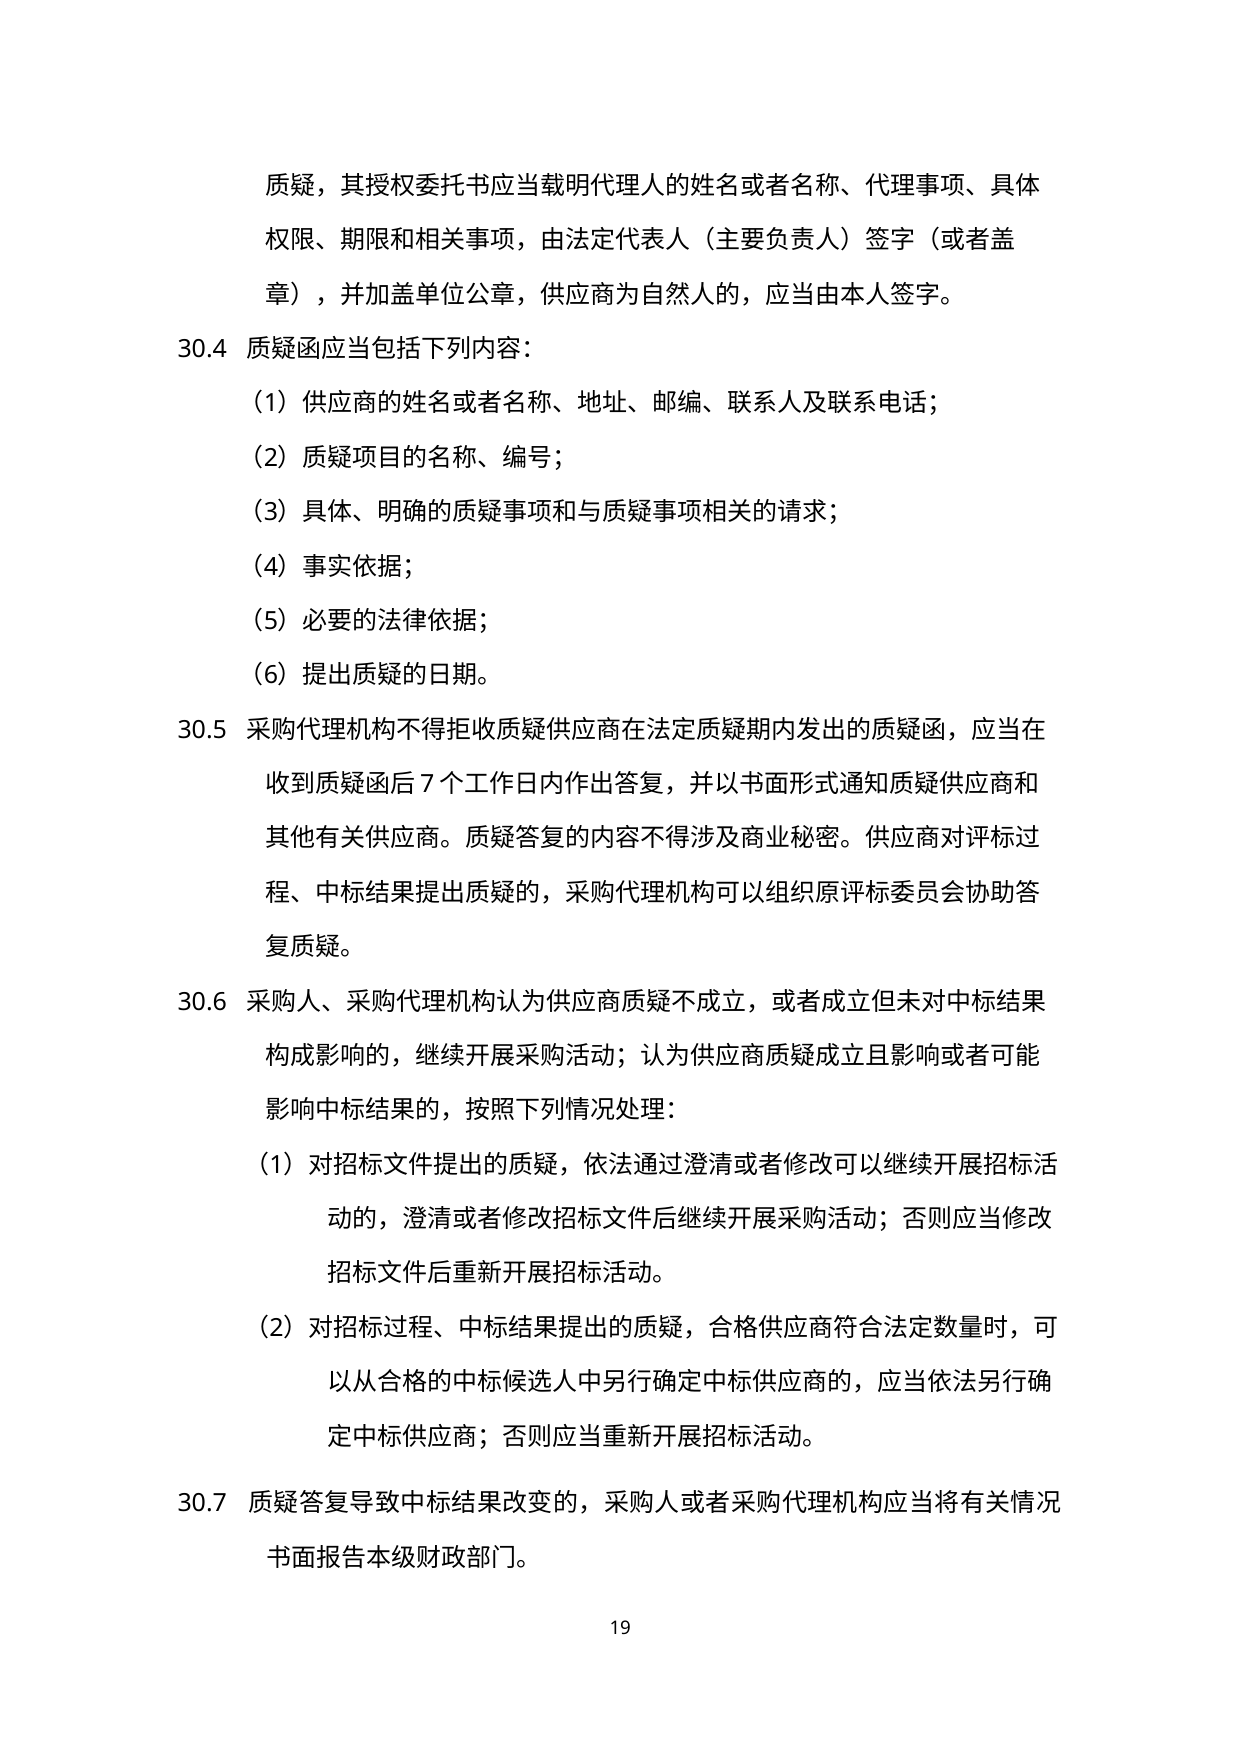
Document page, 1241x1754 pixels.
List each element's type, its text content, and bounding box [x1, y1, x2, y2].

text （1）供应商的姓名或者名称、地址、邮编、联系人及联系电话； [177, 383, 1063, 419]
text 30.7 质疑答复导致中标结果改变的，采购人或者采购代理机构应当将有关情况书面报告本级财政部门。 [177, 1483, 1063, 1573]
text 30.6 采购人、采购代理机构认为供应商质疑不成立，或者成立但未对中标结果构成影响的，继续开展采购活动；认为供应商质疑成立且影响或者可能影响中标结果的，按照下列情况处理： [177, 981, 1063, 1126]
text （6）提出质疑的日期。 [177, 655, 1063, 691]
text （3）具体、明确的质疑事项和与质疑事项相关的请求； [177, 492, 1063, 528]
text （4）事实依据； [177, 546, 1063, 582]
text （5）必要的法律依据； [177, 600, 1063, 637]
text （2）质疑项目的名称、编号； [177, 437, 1063, 473]
text （1）对招标文件提出的质疑，依法通过澄清或者修改可以继续开展招标活动的，澄清或者修改招标文件后继续开展采购活动；否则应当修改招标文件后重新开展招标活动。 [177, 1144, 1063, 1289]
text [177, 165, 1063, 310]
text 30.4 质疑函应当包括下列内容： [177, 328, 1063, 365]
text 30.5 采购代理机构不得拒收质疑供应商在法定质疑期内发出的质疑函，应当在收到质疑函后7个工作日内作出答复，并以书面形式通知质疑供应商和其他有关供应商。质疑答复的内容不得涉及商业秘密。供应商对评标过程、中标结果提出质疑的，采购代理机构可以组织原评标委员会协助答复质疑。 [177, 709, 1063, 963]
text （2）对招标过程、中标结果提出的质疑，合格供应商符合法定数量时，可以从合格的中标候选人中另行确定中标供应商的，应当依法另行确定中标供应商；否则应当重新开展招标活动。 [177, 1307, 1063, 1452]
